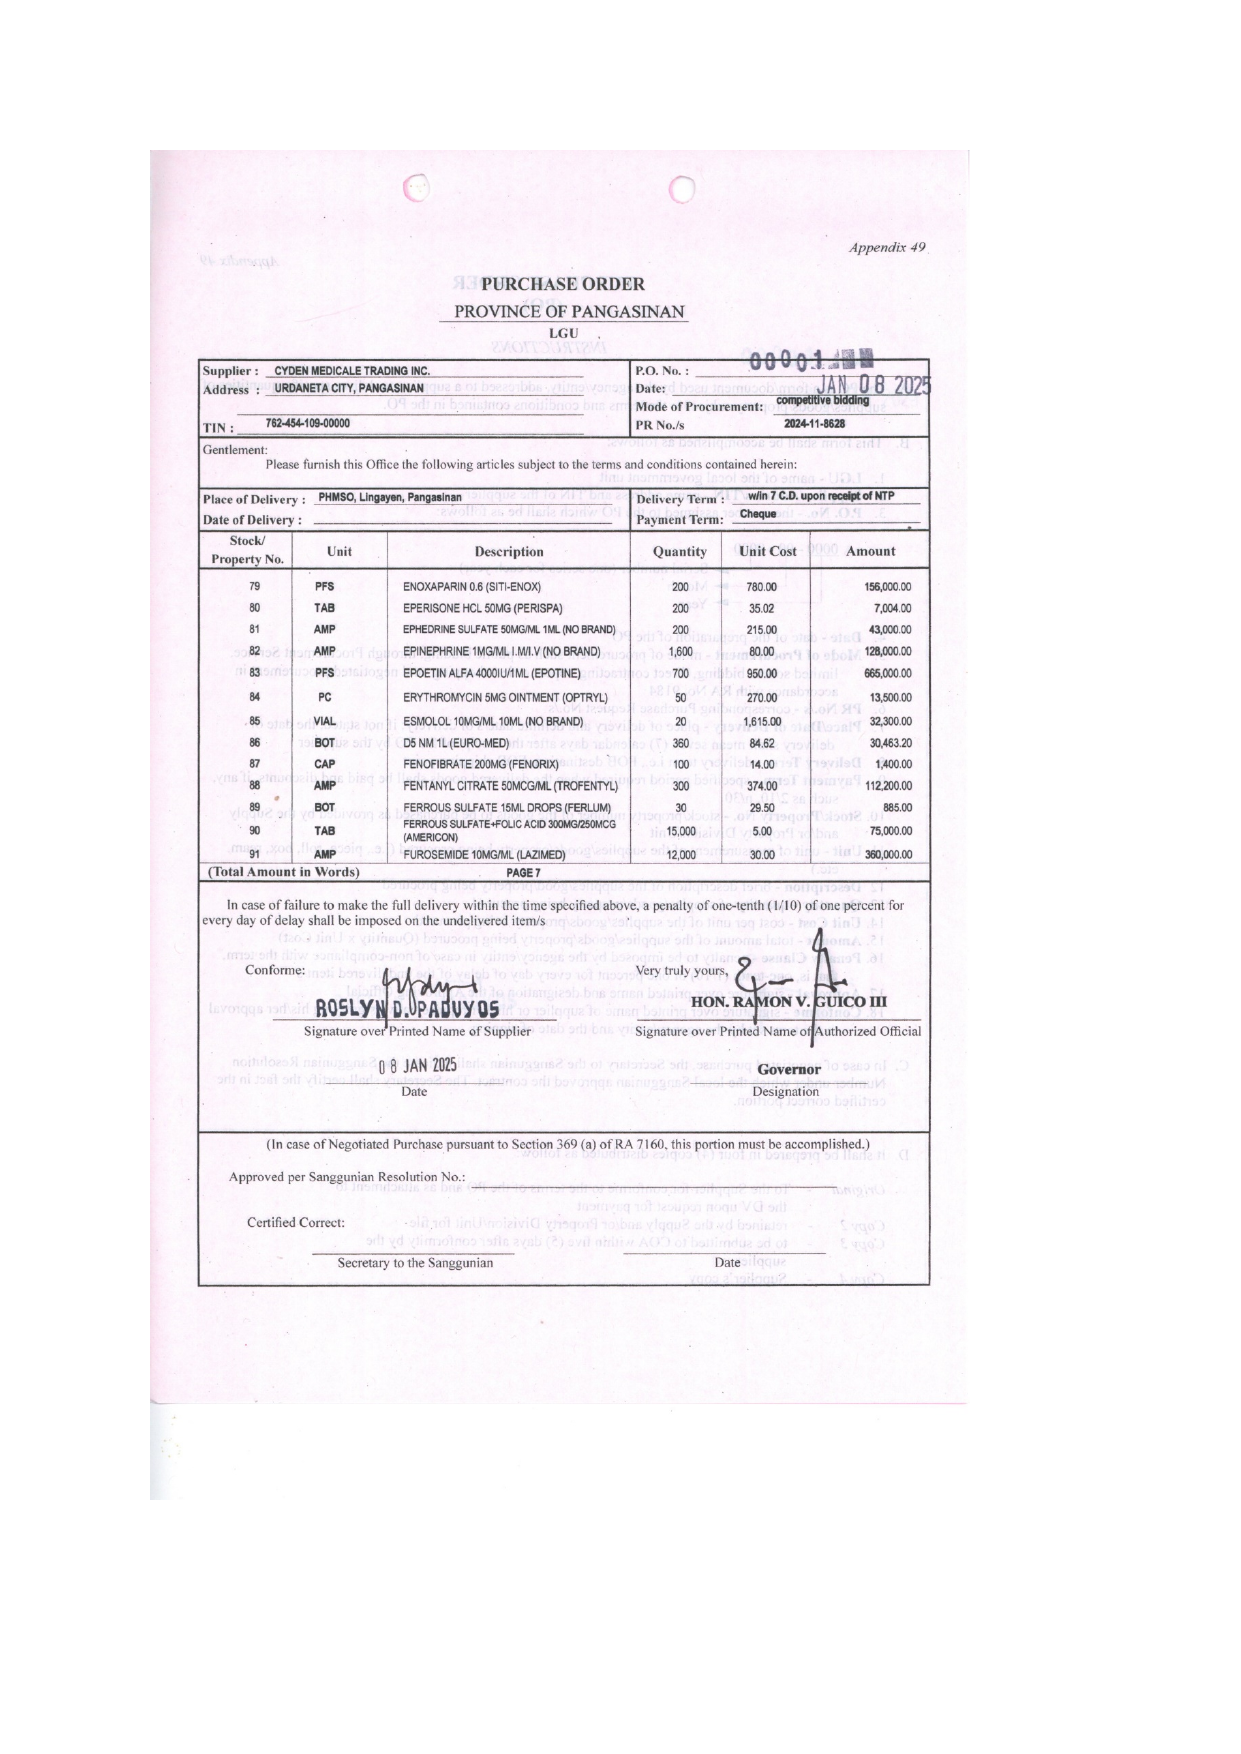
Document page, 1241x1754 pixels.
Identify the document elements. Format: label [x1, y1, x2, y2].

picture [150, 150, 970, 1500]
